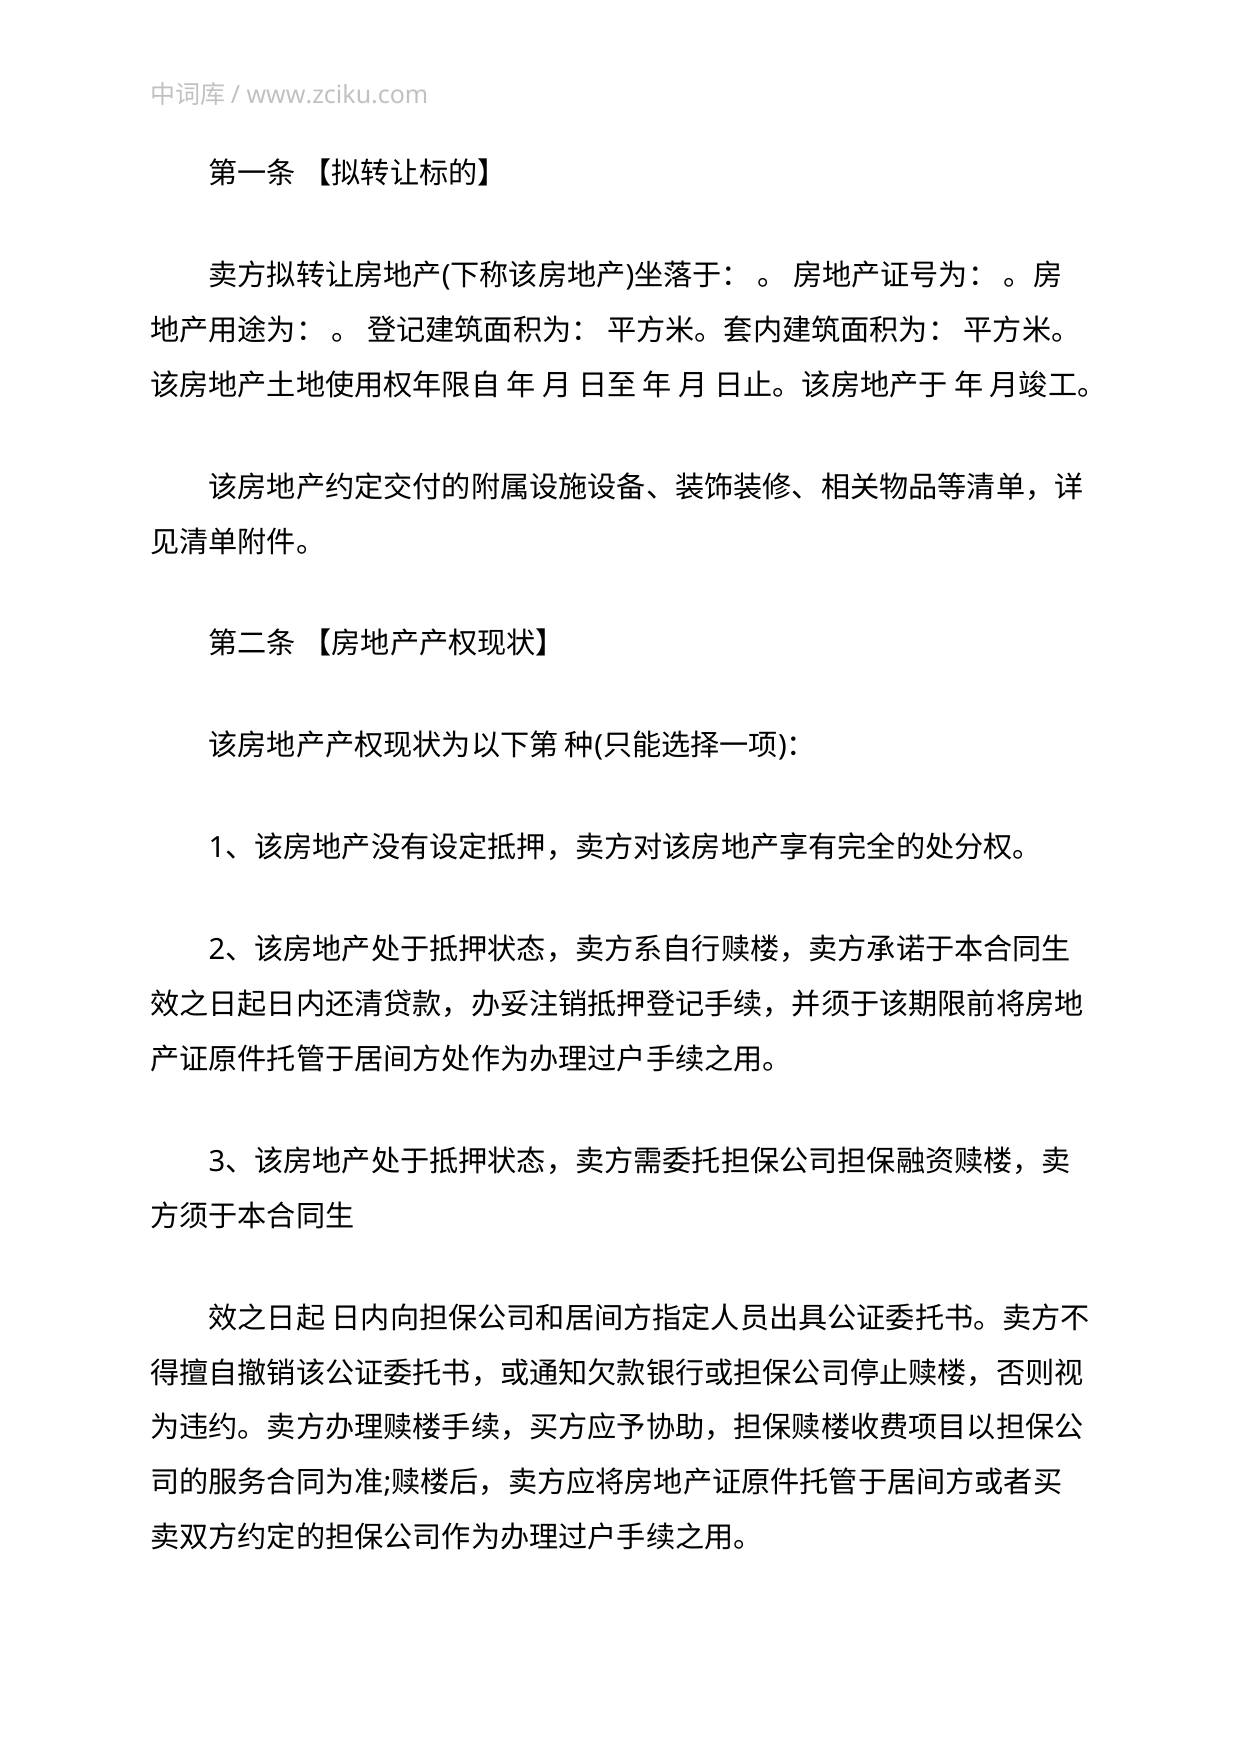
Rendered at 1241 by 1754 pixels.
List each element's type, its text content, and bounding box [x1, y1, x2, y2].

text 3、该房地产处于抵押状态，卖方需委托担保公司担保融资赎楼，卖方须于本合同生 [150, 1137, 1090, 1235]
text 第一条 【拟转让标的】 [150, 150, 1090, 192]
text 第二条 【房地产产权现状】 [150, 620, 1090, 662]
text 2、该房地产处于抵押状态，卖方系自行赎楼，卖方承诺于本合同生效之日起日内还清贷款，办妥注销抵押登记手续，并须于该期限前将房地产证原件托管于居间方处作为办理过户手续之用。 [150, 926, 1090, 1078]
text 卖方拟转让房地产(下称该房地产)坐落于： 。 房地产证号为： 。房地产用途为： 。 登记建筑面积为： 平方米。套内建筑面积为： 平方米。 该房地产土地使用权年限自 年 月 日至 年 月 日止。该房地产于 年 月竣工。 [150, 252, 1090, 404]
text 效之日起 日内向担保公司和居间方指定人员出具公证委托书。卖方不得擅自撤销该公证委托书，或通知欠款银行或担保公司停止赎楼，否则视为违约。卖方办理赎楼手续，买方应予协助，担保赎楼收费项目以担保公司的服务合同为准;赎楼后，卖方应将房地产证原件托管于居间方或者买卖双方约定的担保公司作为办理过户手续之用。 [150, 1294, 1090, 1556]
text 1、该房地产没有设定抵押，卖方对该房地产享有完全的处分权。 [150, 824, 1090, 866]
text 该房地产产权现状为以下第 种(只能选择一项)： [150, 722, 1090, 764]
text 该房地产约定交付的附属设施设备、装饰装修、相关物品等清单，详见清单附件。 [150, 463, 1090, 561]
